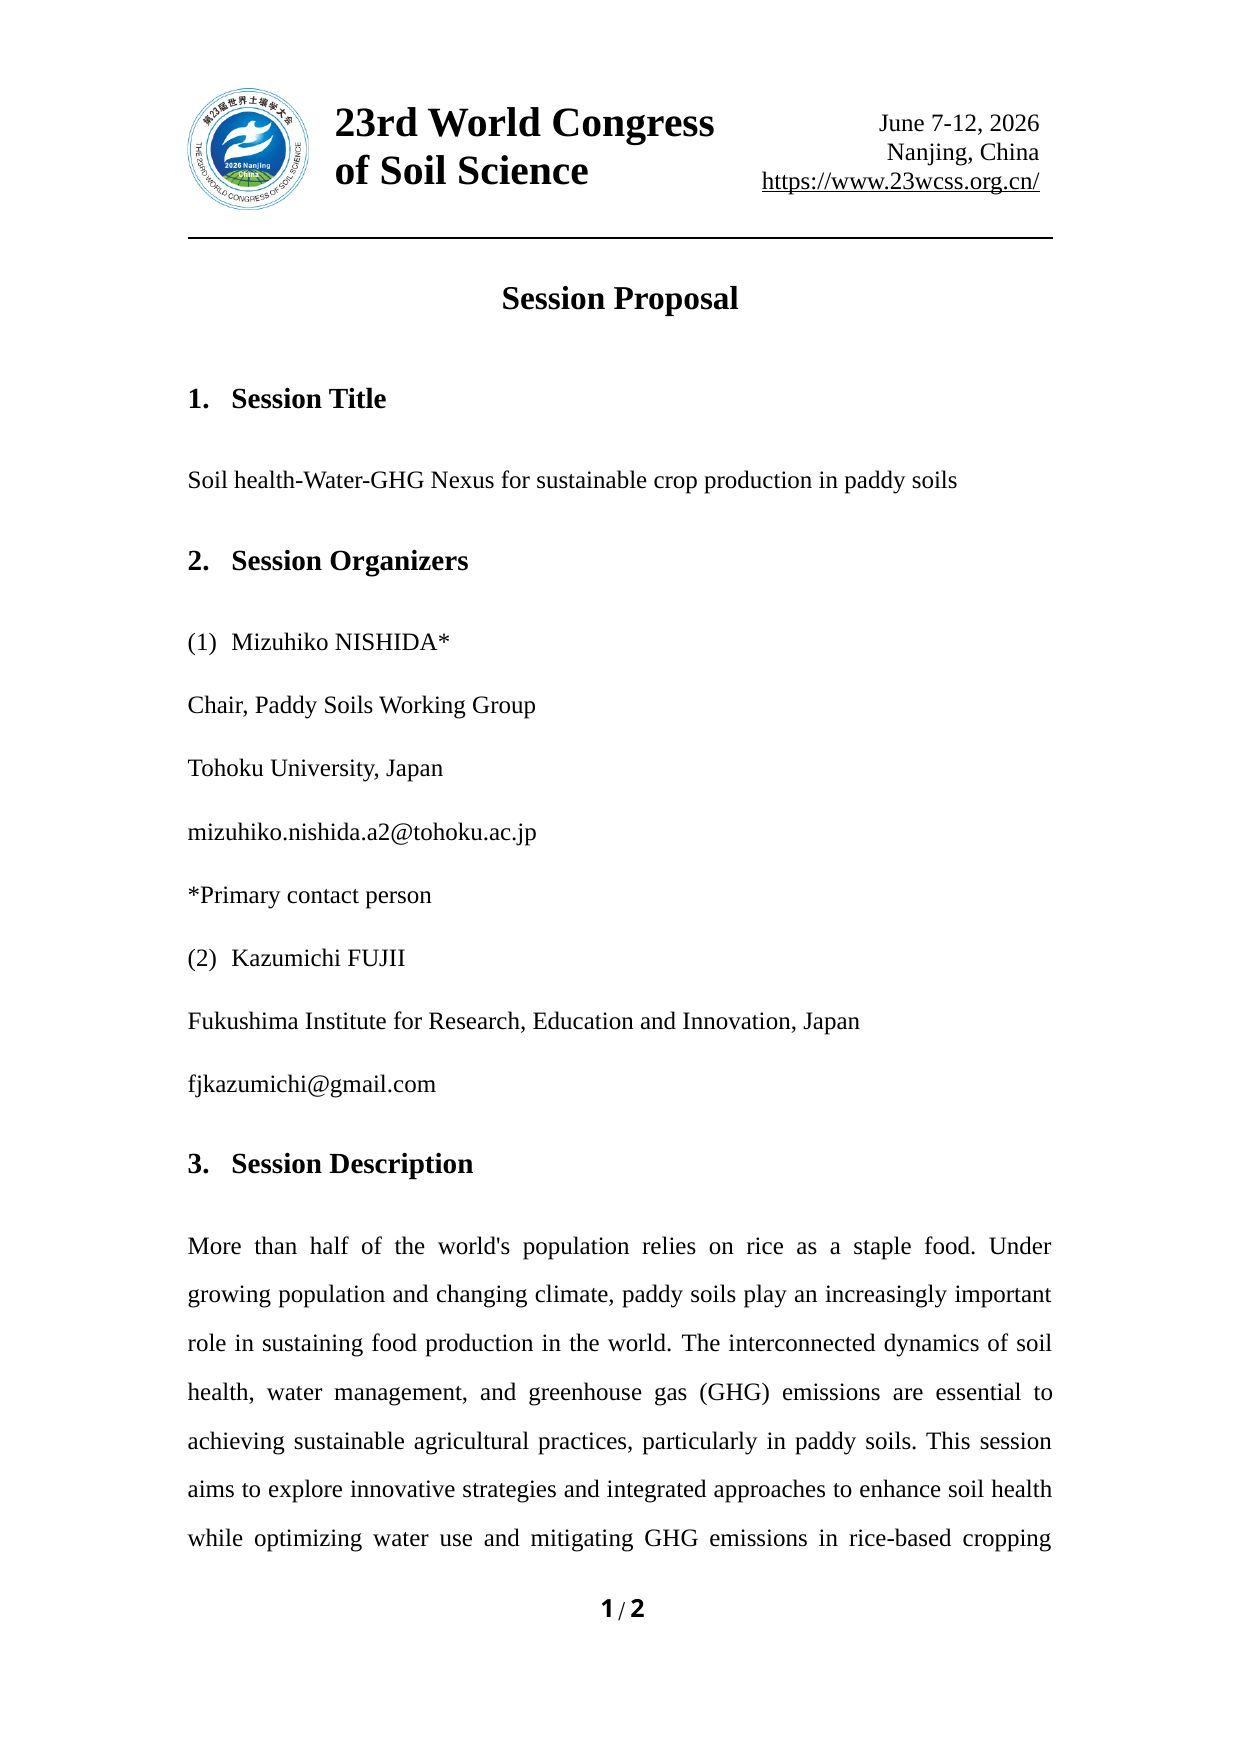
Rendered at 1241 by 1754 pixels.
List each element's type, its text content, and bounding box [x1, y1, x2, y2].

text Tohoku University, Japan [187, 751, 1053, 784]
text Chair, Paddy Soils Working Group [187, 688, 1053, 721]
subtitle Session Description [187, 1131, 1053, 1196]
picture [187, 88, 309, 210]
subtitle Session Organizers [187, 527, 1053, 592]
text *Primary contact person [187, 878, 1053, 910]
text Session Proposal [187, 265, 1053, 330]
text Fukushima Institute for Research, Education and Innovation, Japan [187, 1004, 1053, 1037]
text fjkazumichi@gmail.com [187, 1068, 1053, 1100]
list Kazumichi FUJII [187, 941, 1053, 974]
text mizuhiko.nishida.a2@tohoku.ac.jp [187, 815, 1053, 847]
text Soil health-Water-GHG Nexus for sustainable crop production in paddy soils [187, 464, 1053, 496]
subtitle Session Title [187, 366, 1053, 431]
list Mizuhiko NISHIDA* [187, 625, 1053, 657]
